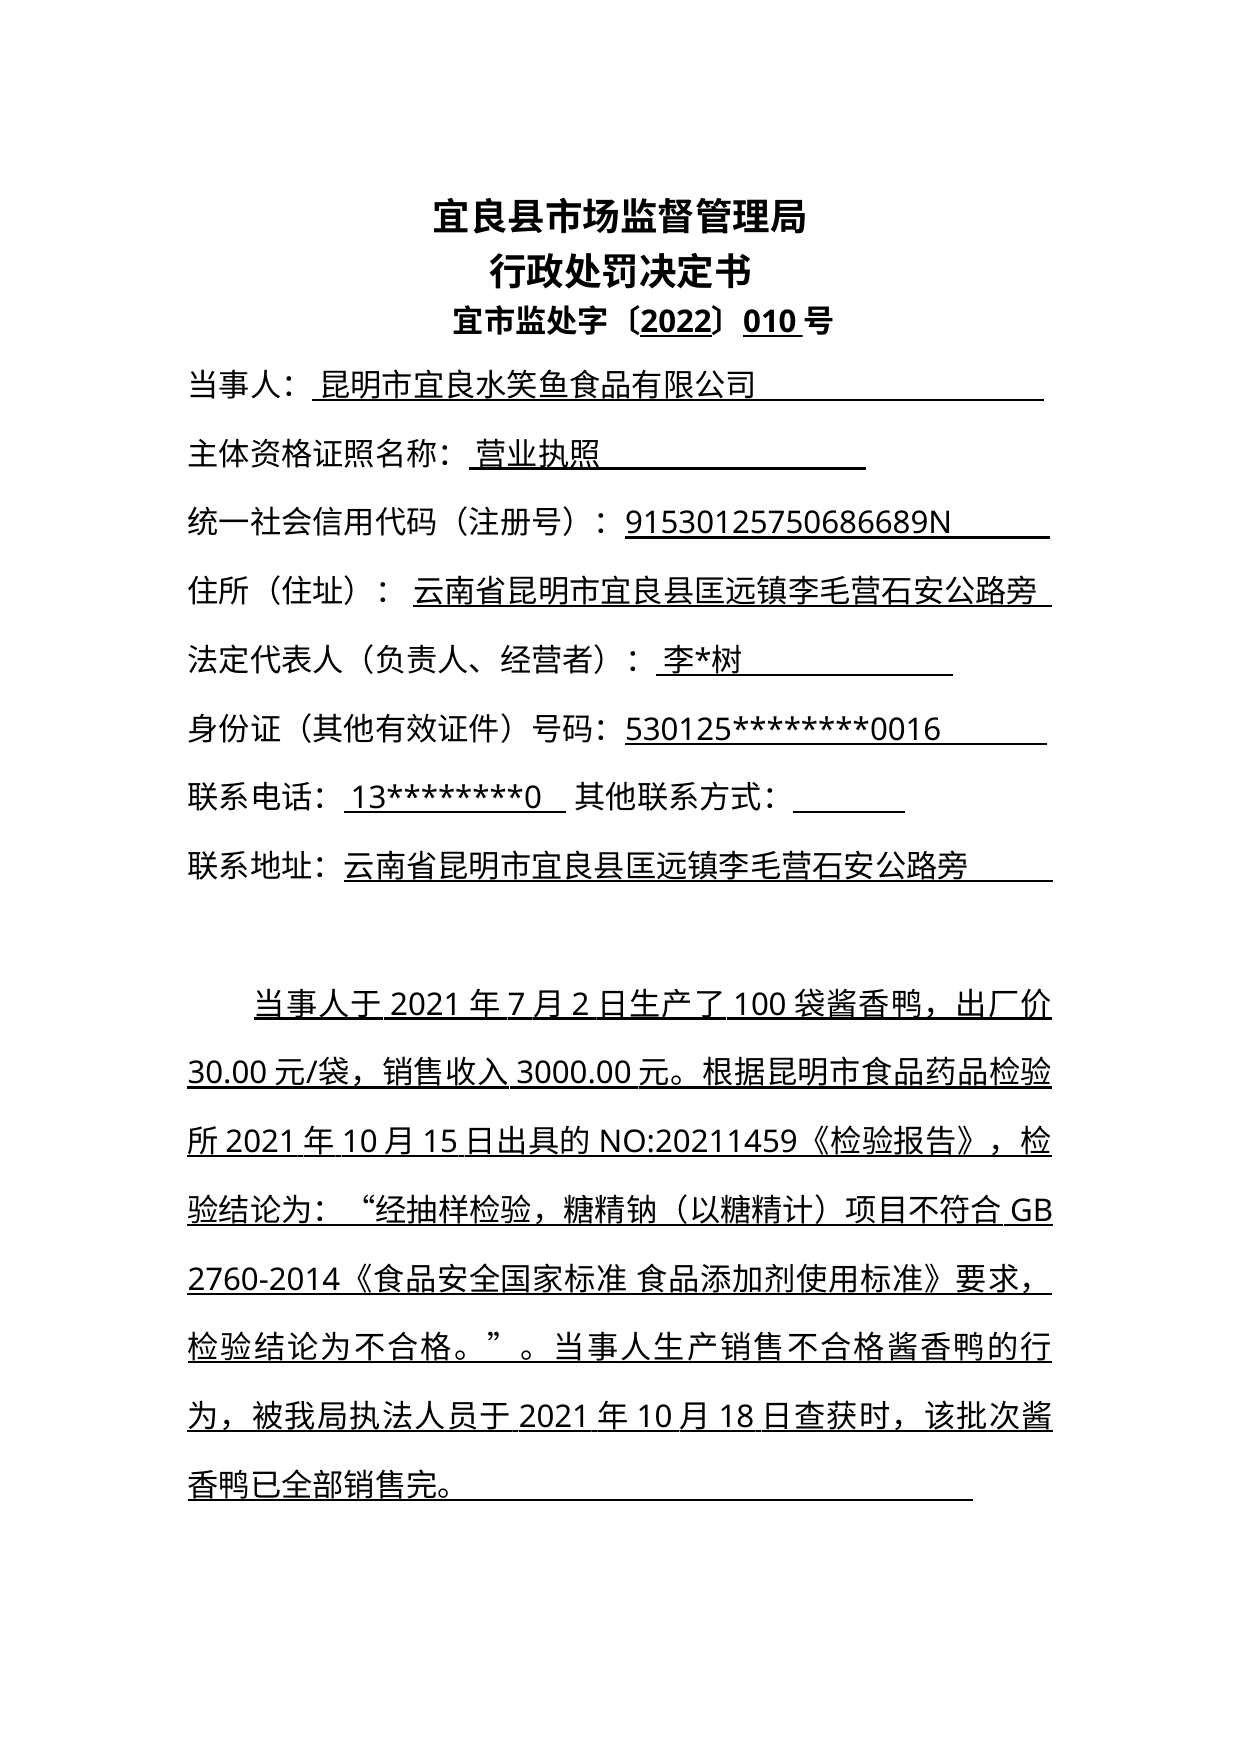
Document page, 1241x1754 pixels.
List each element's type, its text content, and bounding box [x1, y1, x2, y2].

text 当事人： 昆明市宜良水笑鱼食品有限公司 [187, 341, 1053, 410]
text 宜良县市场监督管理局 [187, 187, 1053, 241]
text 法定代表人（负责人、经营者）： 李*树 [187, 616, 1053, 685]
text 联系地址：云南省昆明市宜良县匡远镇李毛营石安公路旁 [187, 822, 1053, 891]
text 当事人于2021年7月2日生产了100袋酱香鸭，出厂价30.00元/袋，销售收入3000.00元。根据昆明市食品药品检验所2021年10月15日出具的NO:20211459《检验报告》，检验结论为：“经抽样检验，糖精钠（以糖精计）项目不符合GB 2760-2014《食品安全国家标准 食品添加剂使用标准》要求，检验结论为不合格。”。当事人生产销售不合格酱香鸭的行为，被我局执法人员于2021年10月18日查获时，该批次酱香鸭已全部销售完。 [187, 1225, 1053, 1430]
text 行政处罚决定书 [187, 241, 1053, 296]
text 当事人于2021年7月2日生产了100袋酱香鸭，出厂价30.00元/袋，销售收入3000.00元。根据昆明市食品药品检验所2021年10月15日出具的NO:20211459《检验报告》，检验结论为：“经抽样检验，糖精钠（以糖精计）项目不符合GB 2760-2014《食品安全国家标准 食品添加剂使用标准》要求，检验结论为不合格。”。当事人生产销售不合格酱香鸭的行为，被我局执法人员于2021年10月18日查获时，该批次酱香鸭已全部销售完。 [187, 1432, 1053, 1510]
text 住所（住址）： 云南省昆明市宜良县匡远镇李毛营石安公路旁 [187, 547, 1053, 616]
text 统一社会信用代码（注册号）：91530125750686689N [187, 479, 1053, 547]
text 当事人于2021年7月2日生产了100袋酱香鸭，出厂价30.00元/袋，销售收入3000.00元。根据昆明市食品药品检验所2021年10月15日出具的NO:20211459《检验报告》，检验结论为：“经抽样检验，糖精钠（以糖精计）项目不符合GB 2760-2014《食品安全国家标准 食品添加剂使用标准》要求，检验结论为不合格。”。当事人生产销售不合格酱香鸭的行为，被我局执法人员于2021年10月18日查获时，该批次酱香鸭已全部销售完。 [187, 960, 1053, 1224]
text 主体资格证照名称： 营业执照 [187, 410, 1053, 479]
text 联系电话： 13********0 其他联系方式： [187, 754, 1053, 822]
text 身份证（其他有效证件）号码：530125********0016 [187, 685, 1053, 754]
text 宜市监处字〔2022〕010号 [187, 296, 1053, 341]
